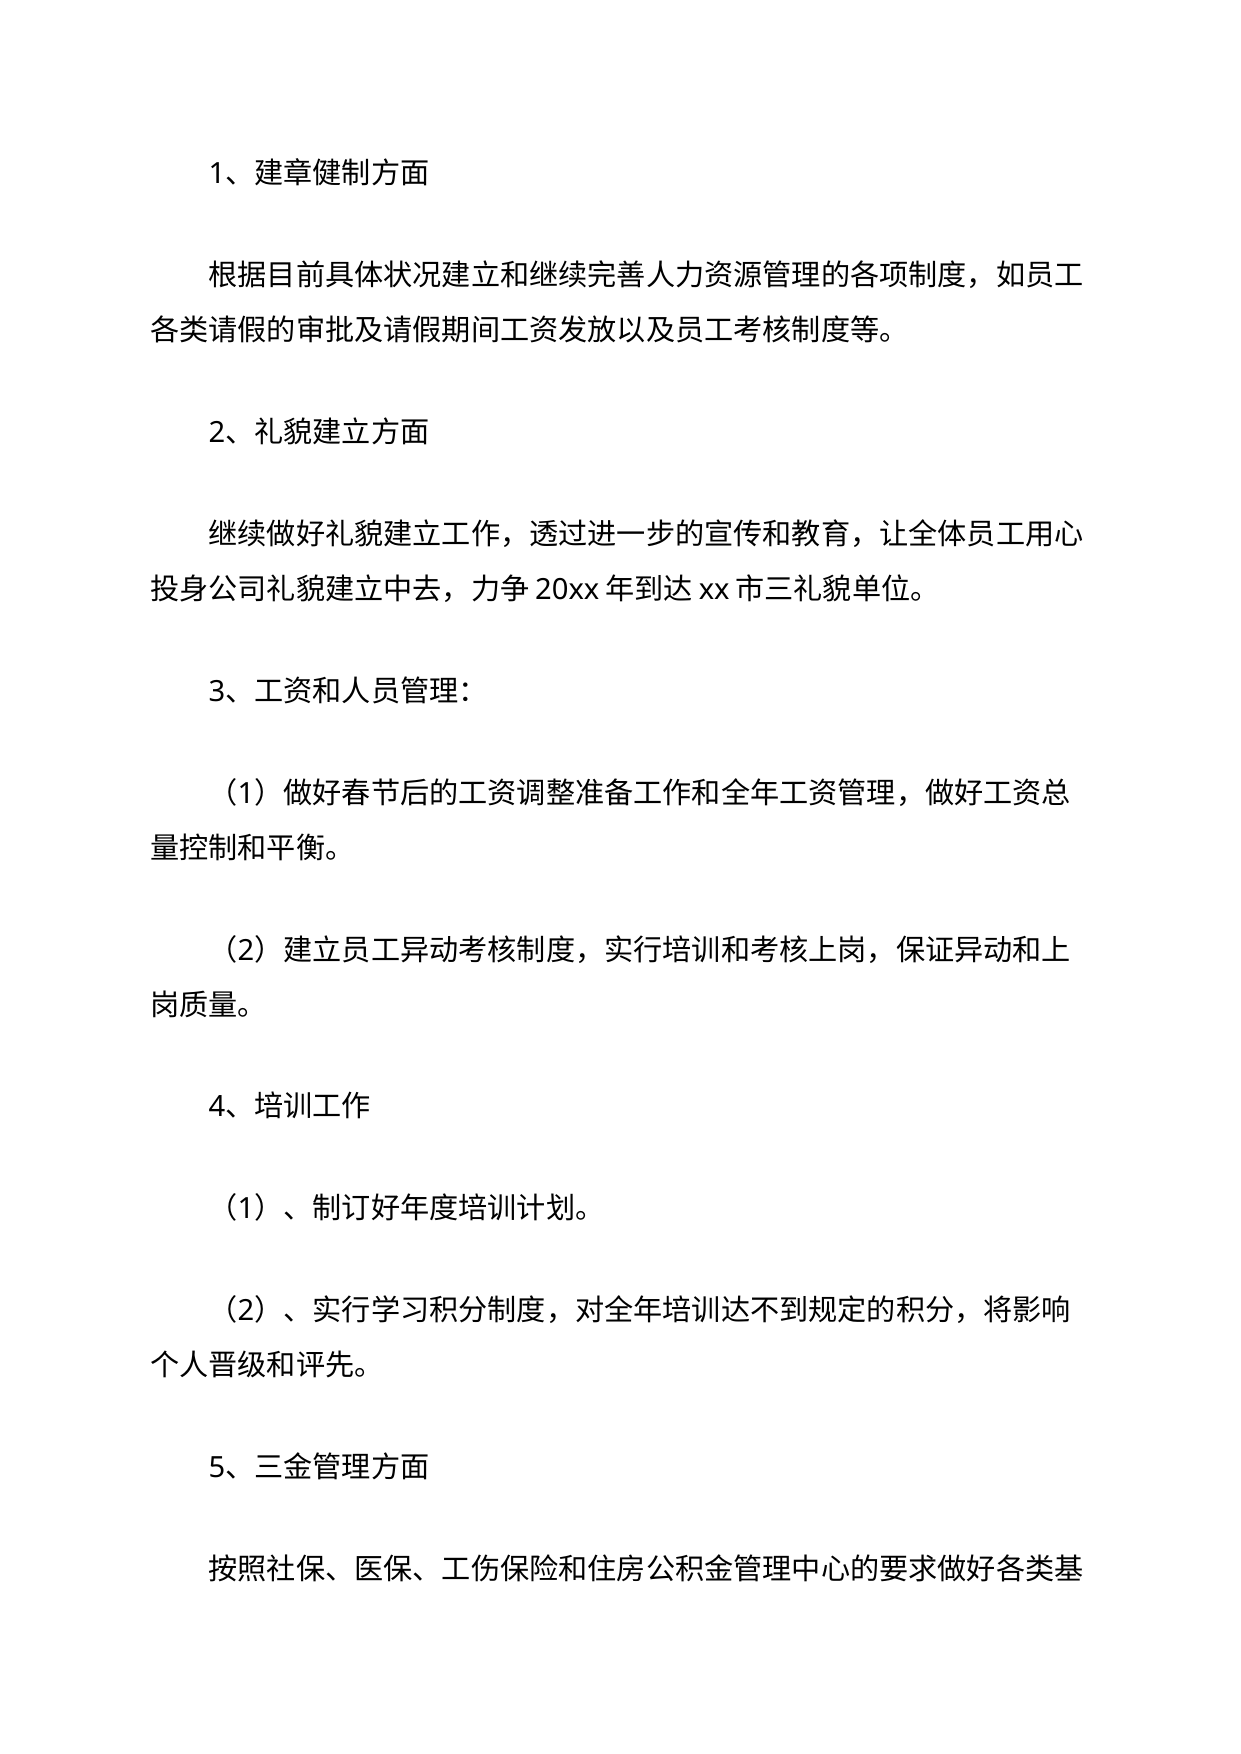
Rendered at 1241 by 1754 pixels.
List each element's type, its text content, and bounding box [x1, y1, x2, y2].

text 2、礼貌建立方面 [150, 409, 1090, 451]
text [150, 1546, 1090, 1588]
text 4、培训工作 [150, 1083, 1090, 1125]
text 根据目前具体状况建立和继续完善人力资源管理的各项制度，如员工各类请假的审批及请假期间工资发放以及员工考核制度等。 [150, 252, 1090, 349]
text 5、三金管理方面 [150, 1444, 1090, 1486]
text （1）做好春节后的工资调整准备工作和全年工资管理，做好工资总量控制和平衡。 [150, 769, 1090, 867]
text （1）、制订好年度培训计划。 [150, 1185, 1090, 1227]
text 继续做好礼貌建立工作，透过进一步的宣传和教育，让全体员工用心投身公司礼貌建立中去，力争20xx年到达xx市三礼貌单位。 [150, 511, 1090, 608]
text （2）、实行学习积分制度，对全年培训达不到规定的积分，将影响个人晋级和评先。 [150, 1287, 1090, 1384]
text 3、工资和人员管理： [150, 667, 1090, 710]
text （2）建立员工异动考核制度，实行培训和考核上岗，保证异动和上岗质量。 [150, 926, 1090, 1023]
text 1、建章健制方面 [150, 150, 1090, 192]
